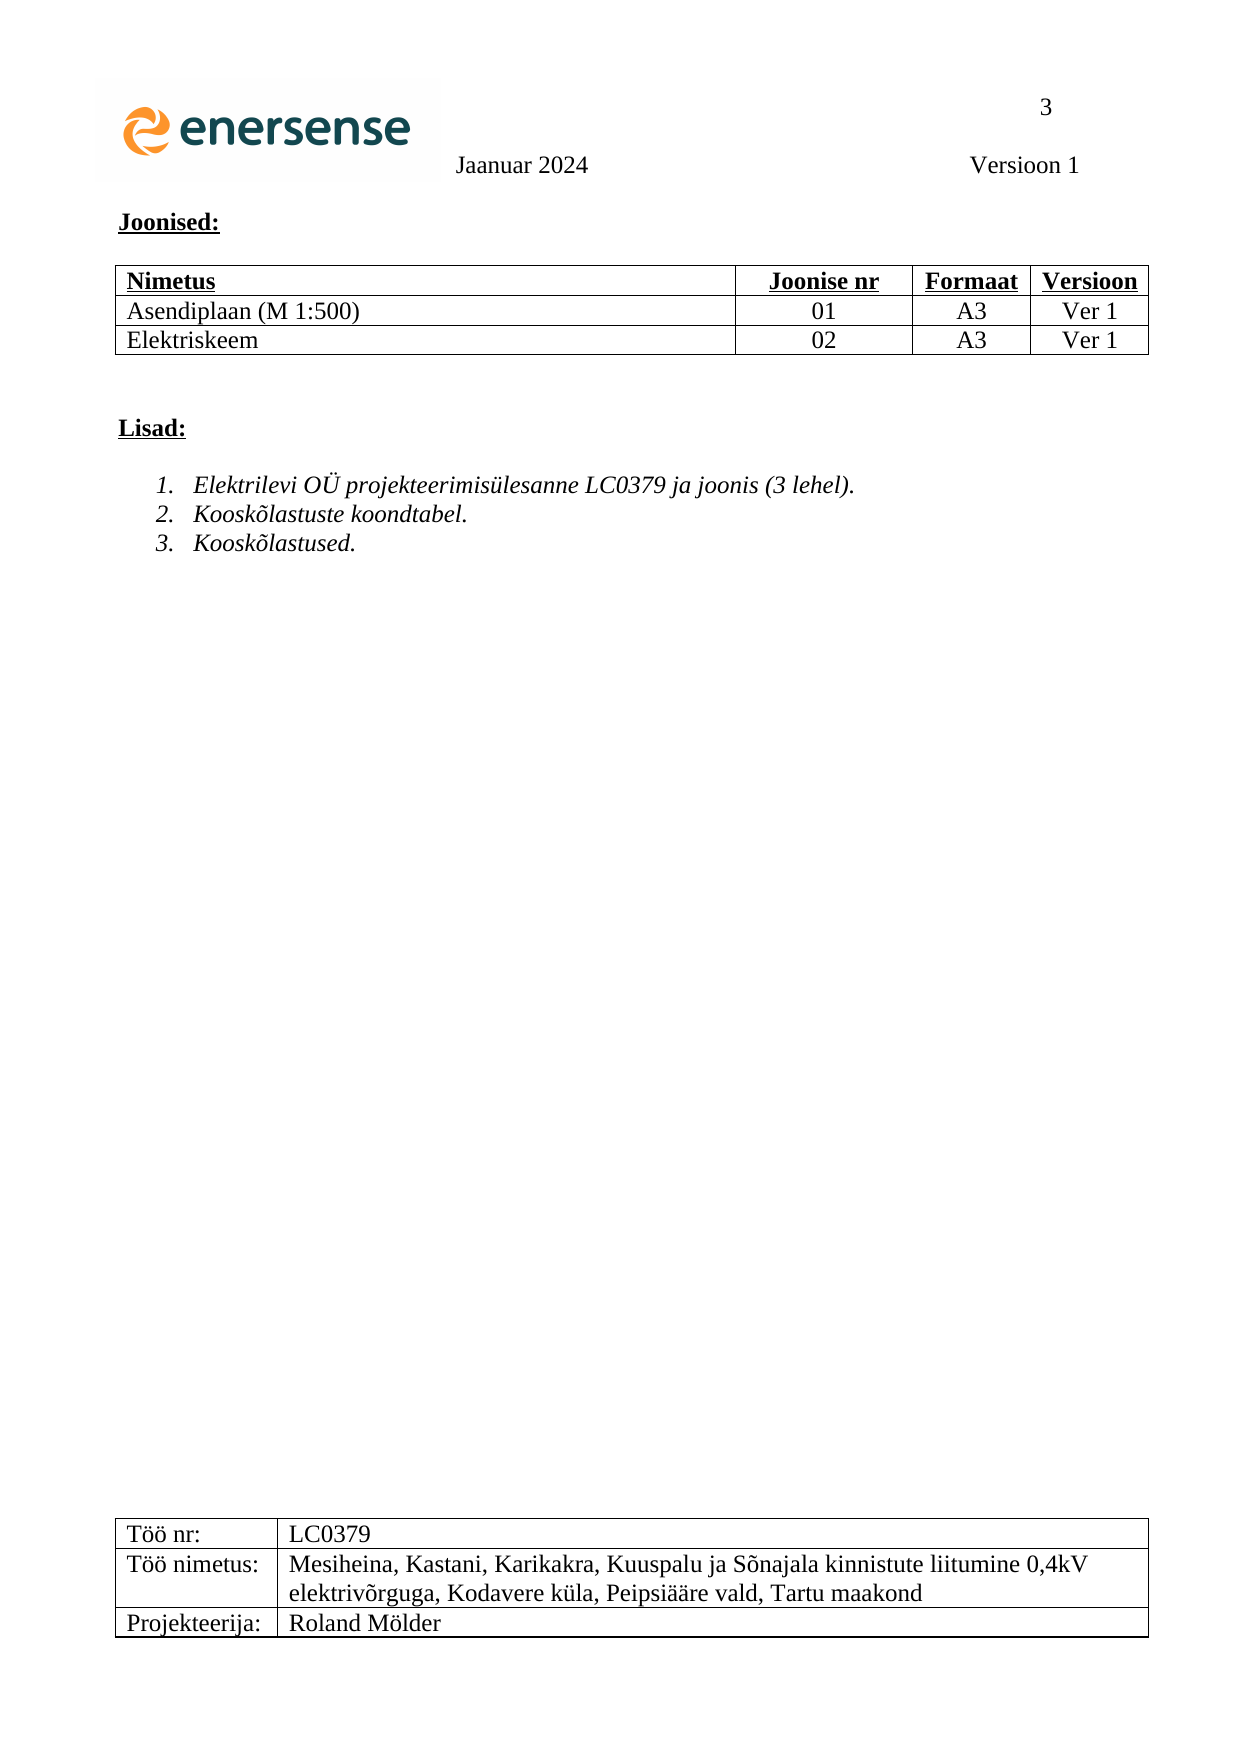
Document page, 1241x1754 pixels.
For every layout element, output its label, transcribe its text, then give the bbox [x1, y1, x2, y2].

table_cell Asendiplaan (M 1:500) [116, 296, 735, 324]
table_header Nimetus [116, 266, 735, 295]
table_cell Elektriskeem [116, 326, 735, 354]
list Elektrilevi OÜ projekteerimisülesanne LC0379 ja joonis (3 lehel). [156, 470, 1122, 499]
table_cell 02 [736, 326, 912, 354]
text Lisad: [118, 413, 1122, 442]
picture [94, 78, 442, 182]
table_cell Ver 1 [1031, 326, 1148, 354]
table_header Formaat [913, 266, 1030, 295]
table_cell Ver 1 [1031, 296, 1148, 324]
list Kooskõlastused. [156, 528, 1122, 557]
table_cell A3 [913, 326, 1030, 354]
table_header Versioon [1031, 266, 1148, 295]
list Kooskõlastuste koondtabel. [156, 499, 1122, 528]
table_cell A3 [913, 296, 1030, 324]
text Joonised: [118, 207, 1122, 236]
table_header Joonise nr [736, 266, 912, 295]
table_cell 01 [736, 296, 912, 324]
